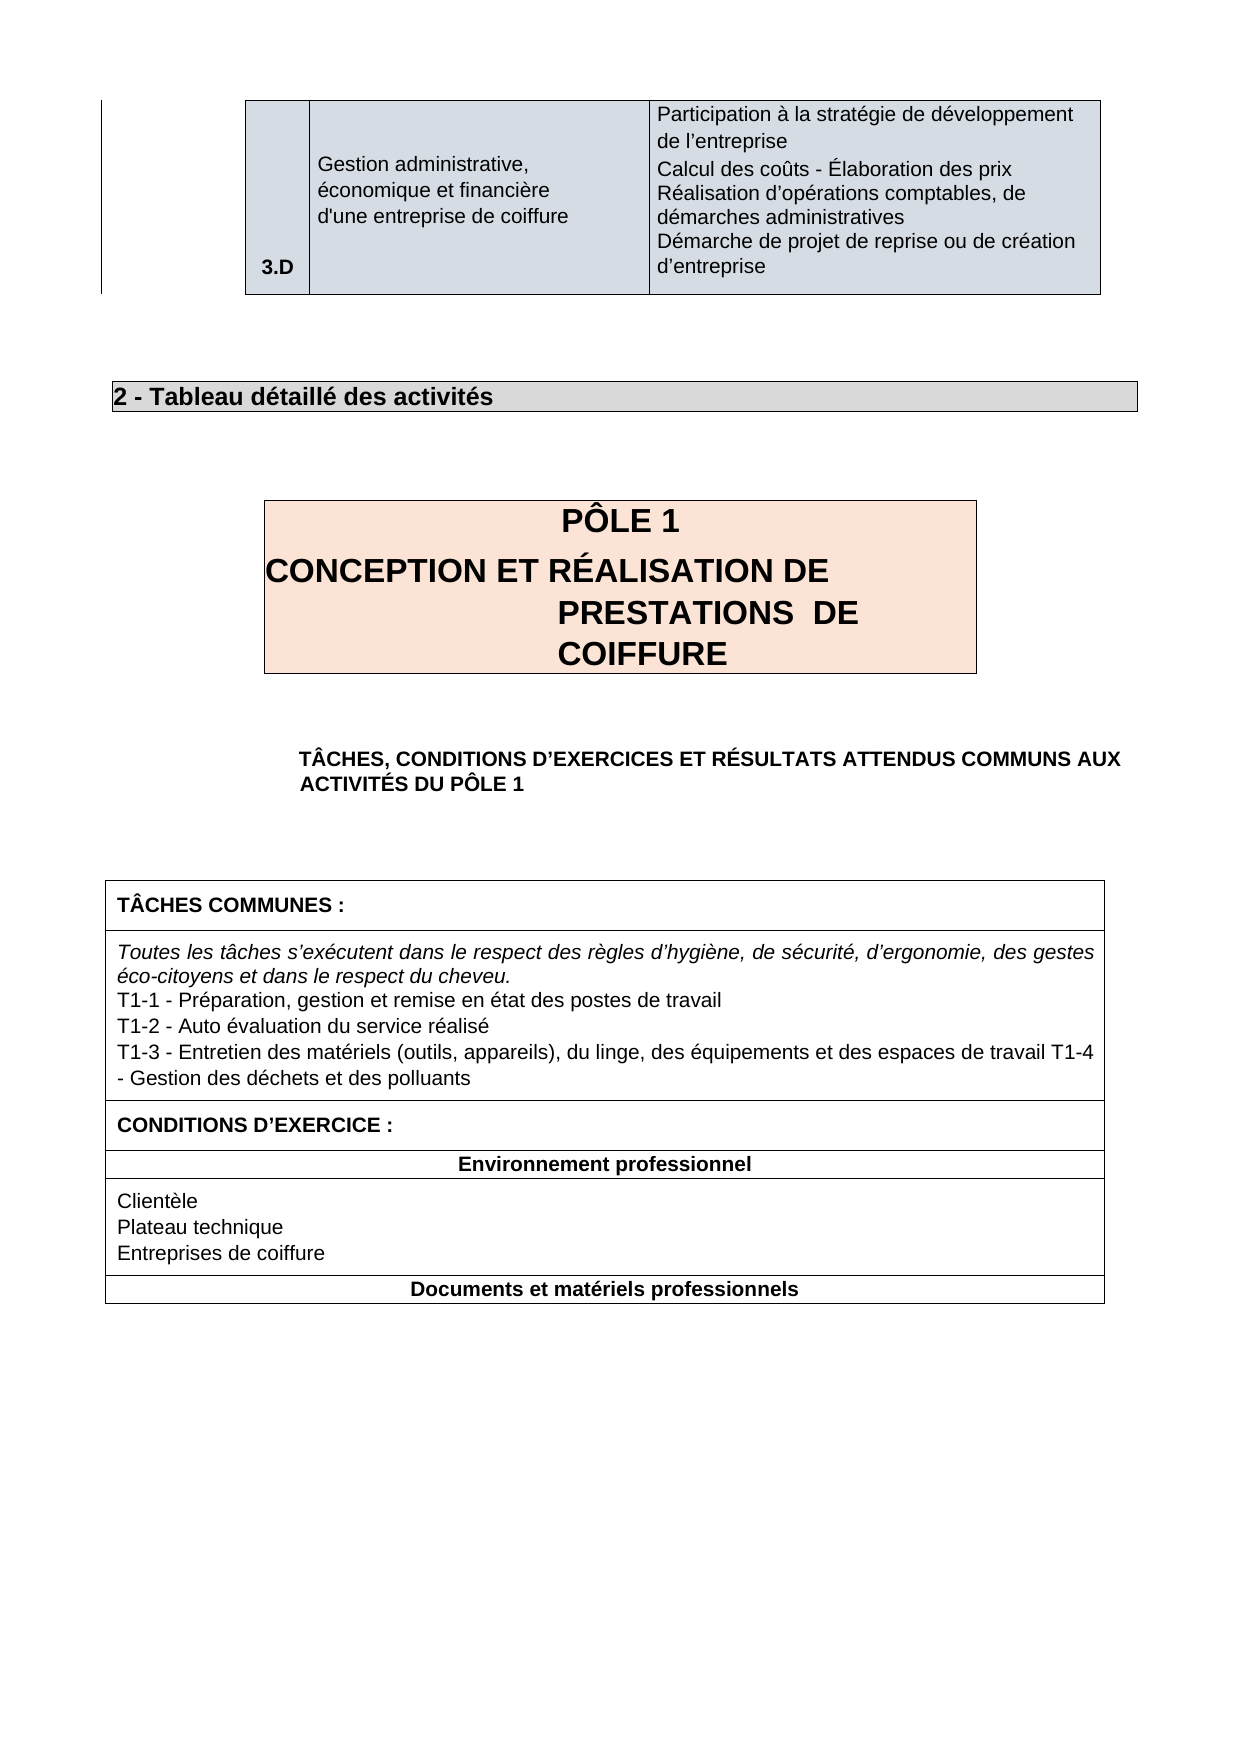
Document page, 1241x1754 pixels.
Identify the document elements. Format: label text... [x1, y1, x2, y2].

table_cell Environnement professionnel [106, 1151, 1104, 1178]
table_cell Clientèle Plateau technique Entreprises de coiffure [106, 1179, 1104, 1275]
table_cell CONDITIONS D’EXERCICE : [106, 1101, 1104, 1150]
text 2 - Tableau détaillé des activités [113, 382, 1137, 411]
table_cell Participation à la stratégie de développement de l’entreprise Calcul des coûts - Élaboration des prix Réalisation d’opérations comptables, de démarches administratives Démarche de projet de reprise ou de création d’entreprise [650, 101, 1100, 294]
table_cell Toutes les tâches s’exécutent dans le respect des règles d’hygiène, de sécurité, d’ergonomie, des gestes éco-citoyens et dans le respect du cheveu. T1-1 - Préparation, gestion et remise en état des postes de travail T1-2 - Auto évaluation du service réalisé T1-3 - Entretien des matériels (outils, appareils), du linge, des équipements et des espaces de travail T1-4 - Gestion des déchets et des polluants [106, 931, 1104, 1100]
text CONCEPTION ET RÉALISATION DE PRESTATIONS DE COIFFURE [265, 550, 976, 673]
table_cell Documents et matériels professionnels [106, 1276, 1104, 1303]
subtitle PÔLE 1 [265, 501, 976, 539]
table_cell Gestion administrative, économique et financière d'une entreprise de coiffure [310, 101, 649, 294]
subtitle TÂCHES, CONDITIONS D’EXERCICES ET RÉSULTATS ATTENDUS COMMUNS AUX ACTIVITÉS DU PÔLE 1 [298, 746, 1137, 796]
table_header TÂCHES COMMUNES : [106, 881, 1104, 930]
table_cell 3.D [246, 101, 309, 294]
